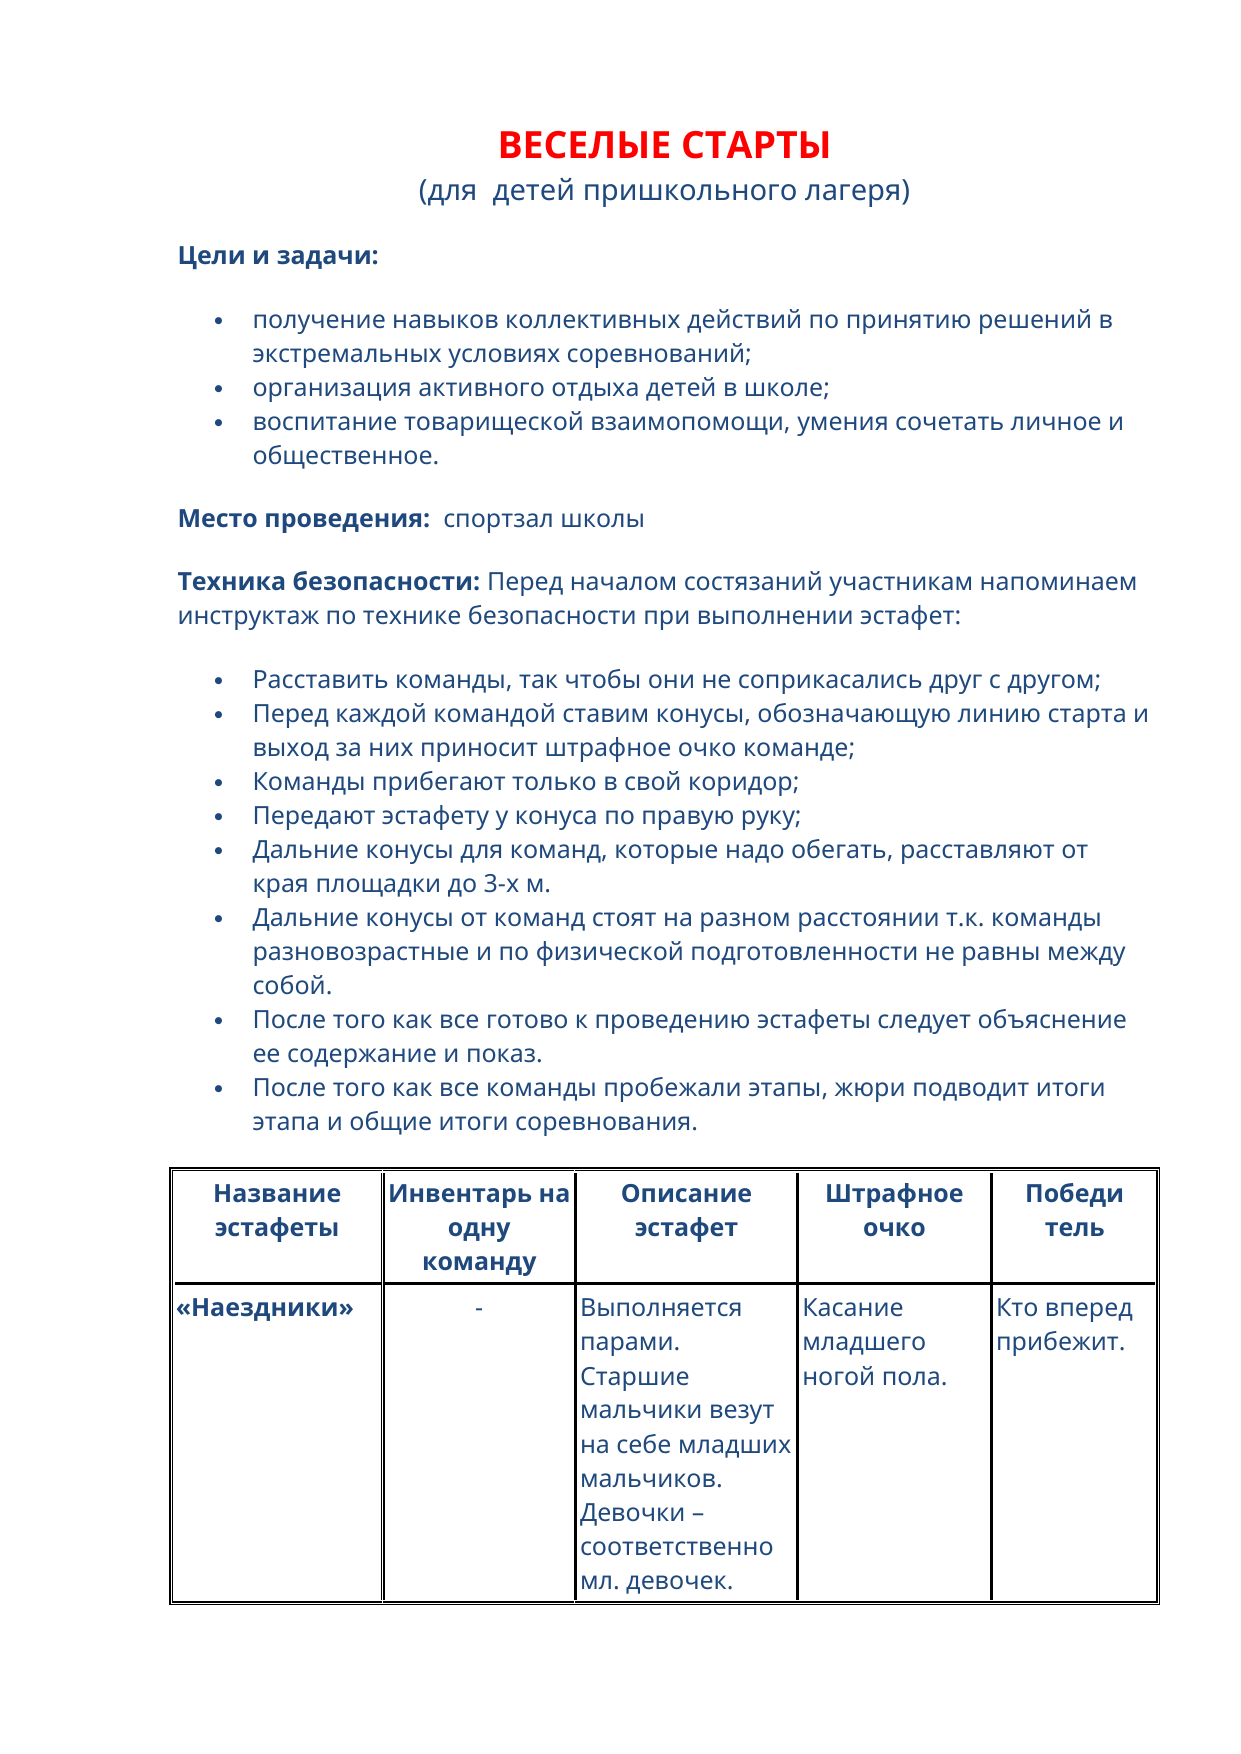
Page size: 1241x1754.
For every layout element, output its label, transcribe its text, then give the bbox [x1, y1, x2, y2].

list Команды прибегают только в свой коридор; [215, 763, 1152, 797]
list Расставить команды, так чтобы они не соприкасались друг с другом; [215, 661, 1152, 695]
list получение навыков коллективных действий по принятию решений в экстремальных условиях соревнований; [215, 301, 1152, 369]
list воспитание товарищеской взаимопомощи, умения сочетать личное и общественное. [215, 403, 1152, 472]
table_cell «Наездники» [173, 1282, 383, 1601]
table_header Штрафное очко [797, 1171, 991, 1282]
list Дальние конусы для команд, которые надо обегать, расставляют от края площадки до 3-х м. [215, 832, 1152, 900]
table_header Победи тель [991, 1171, 1156, 1282]
list организация активного отдыха детей в школе; [215, 369, 1152, 403]
list После того как все команды пробежали этапы, жюри подводит итоги этапа и общие итоги соревнования. [215, 1070, 1152, 1138]
list Дальние конусы от команд стоят на разном расстоянии т.к. команды разновозрастные и по физической подготовленности не равны между собой. [215, 900, 1152, 1002]
text Техника безопасности: Перед началом состязаний участникам напоминаем инструктаж по технике безопасности при выполнении эстафет: [177, 564, 1152, 632]
text ВЕСЕЛЫЕ СТАРТЫ [177, 118, 1152, 169]
table_header Инвентарь на одну команду [383, 1169, 575, 1282]
text Цели и задачи: [177, 238, 1152, 272]
table_cell Кто вперед прибежит. [991, 1282, 1156, 1601]
table_cell Выполняется парами. Старшие мальчики везут на себе младших мальчиков. Девочки – соответственно мл. девочек. [575, 1285, 797, 1601]
list Передают эстафету у конуса по правую руку; [215, 797, 1152, 832]
table_cell - [383, 1285, 575, 1601]
list После того как все готово к проведению эстафеты следует объяснение ее содержание и показ. [215, 1002, 1152, 1070]
table_cell Касание младшего ногой пола. [797, 1285, 991, 1601]
list Перед каждой командой ставим конусы, обозначающую линию старта и выход за них приносит штрафное очко команде; [215, 695, 1152, 763]
table_header Название эстафеты [173, 1169, 383, 1282]
text Место проведения: спортзал школы [177, 501, 1152, 535]
text (для детей пришкольного лагеря) [177, 169, 1152, 209]
table_header Описание эстафет [575, 1171, 797, 1282]
